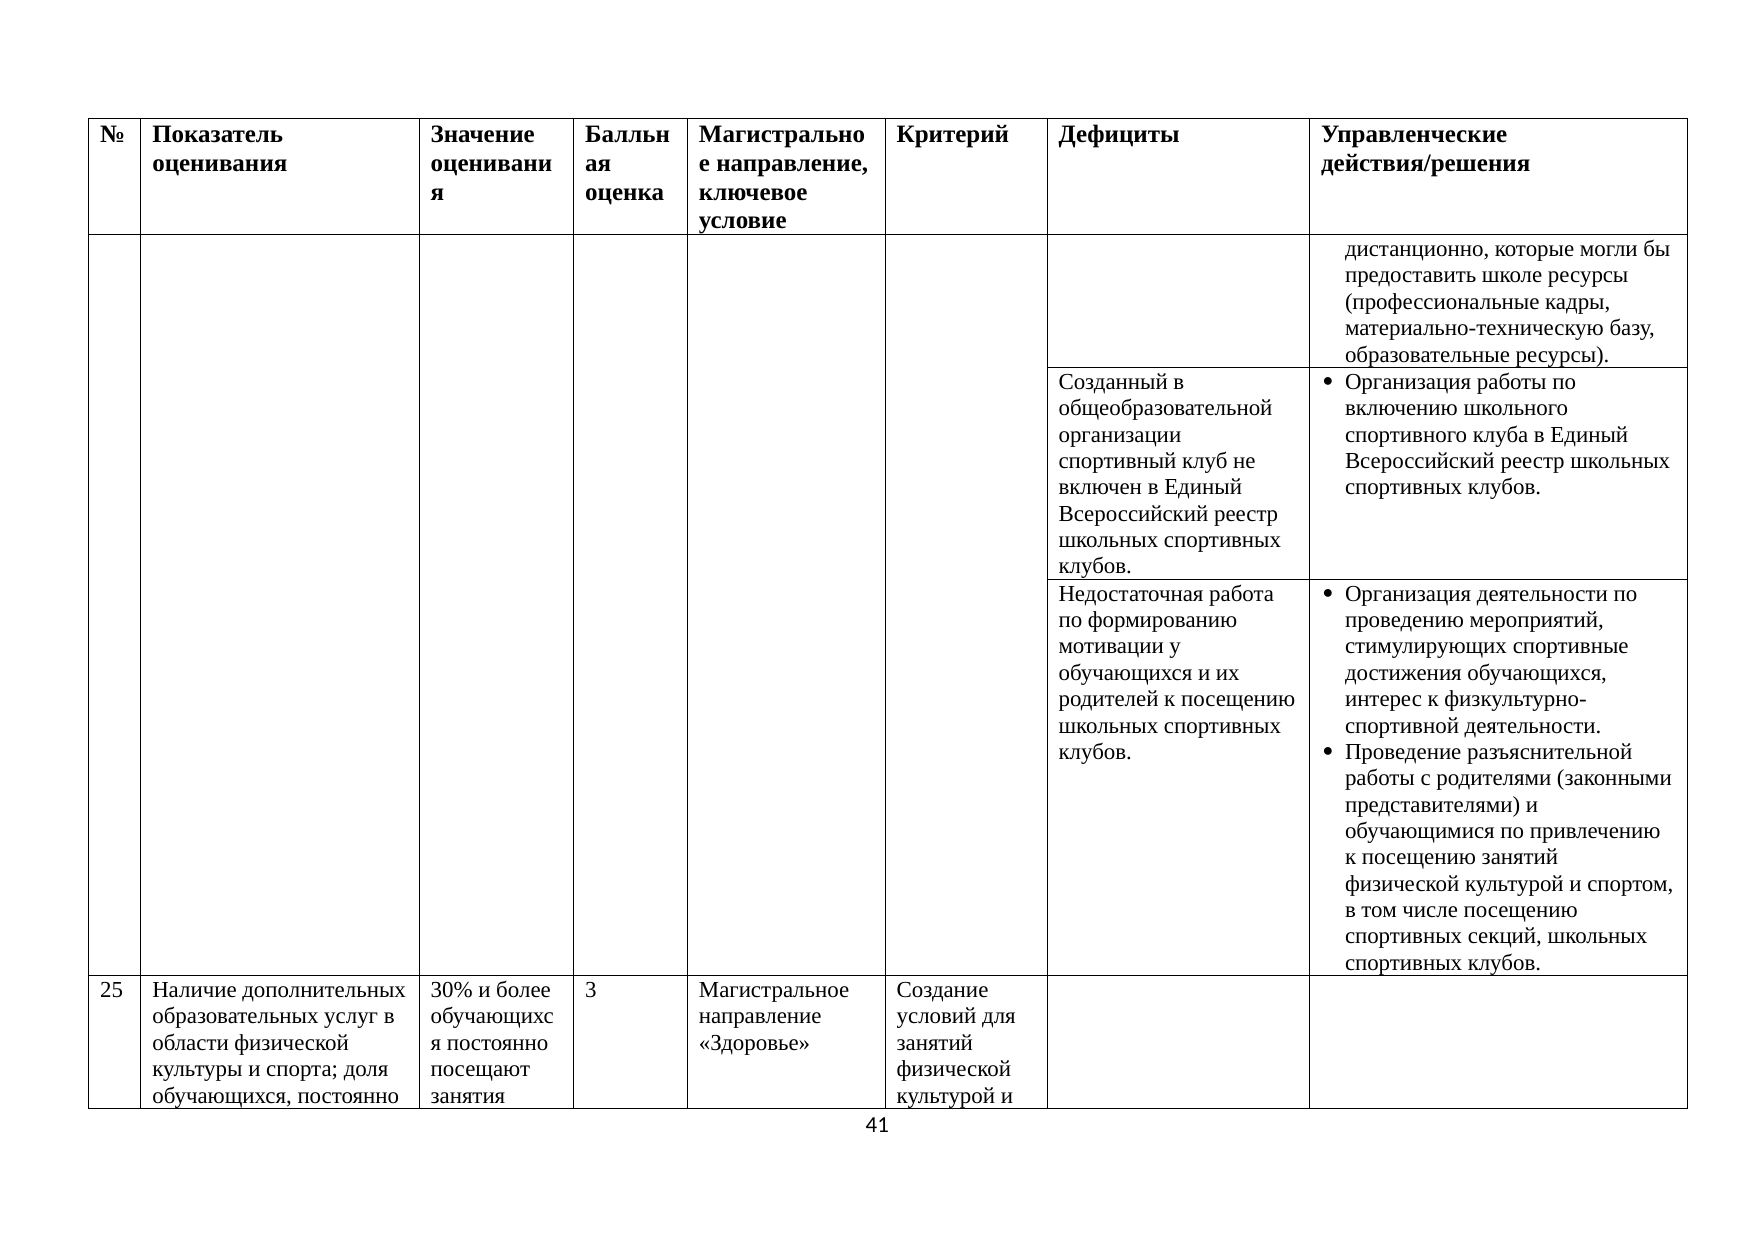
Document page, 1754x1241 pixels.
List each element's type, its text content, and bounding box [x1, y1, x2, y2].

table_header Дефициты [1048, 119, 1309, 234]
table_header № [89, 119, 140, 234]
table_header Магистральное направление, ключевое условие [688, 119, 885, 234]
table_cell Организация деятельности по проведению мероприятий, стимулирующих спортивные достижения обучающихся, интерес к физкультурно-спортивной деятельности. Проведение разъяснительной работы с родителями (законными представителями) и обучающимися по привлечению к посещению занятий физической культурой и спортом, в том числе посещению спортивных секций, школьных спортивных клубов. [1310, 580, 1687, 975]
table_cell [141, 976, 419, 1108]
table_cell Организация работы по включению школьного спортивного клуба в Единый Всероссийский реестр школьных спортивных клубов. [1310, 368, 1687, 579]
table_cell 25 [89, 976, 140, 1108]
table_header Балльная оценка [574, 119, 687, 234]
table_cell [1310, 976, 1687, 1108]
table_header Управленческие действия/решения [1310, 119, 1687, 234]
table_header Значение оценивания [420, 119, 573, 234]
table_cell Магистральное направление «Здоровье» [688, 976, 885, 1108]
table_header Показатель оценивания [141, 119, 419, 234]
table_cell 3 [574, 976, 687, 1108]
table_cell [886, 976, 1047, 1108]
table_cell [420, 976, 573, 1108]
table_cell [1048, 235, 1309, 367]
table_header Критерий [886, 119, 1047, 234]
table_cell Созданный в общеобразовательной организации спортивный клуб не включен в Единый Всероссийский реестр школьных спортивных клубов. [1048, 368, 1309, 579]
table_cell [1310, 235, 1687, 367]
table_cell [1048, 976, 1309, 1108]
table_cell Недостаточная работа по формированию мотивации у обучающихся и их родителей к посещению школьных спортивных клубов. [1048, 580, 1309, 975]
